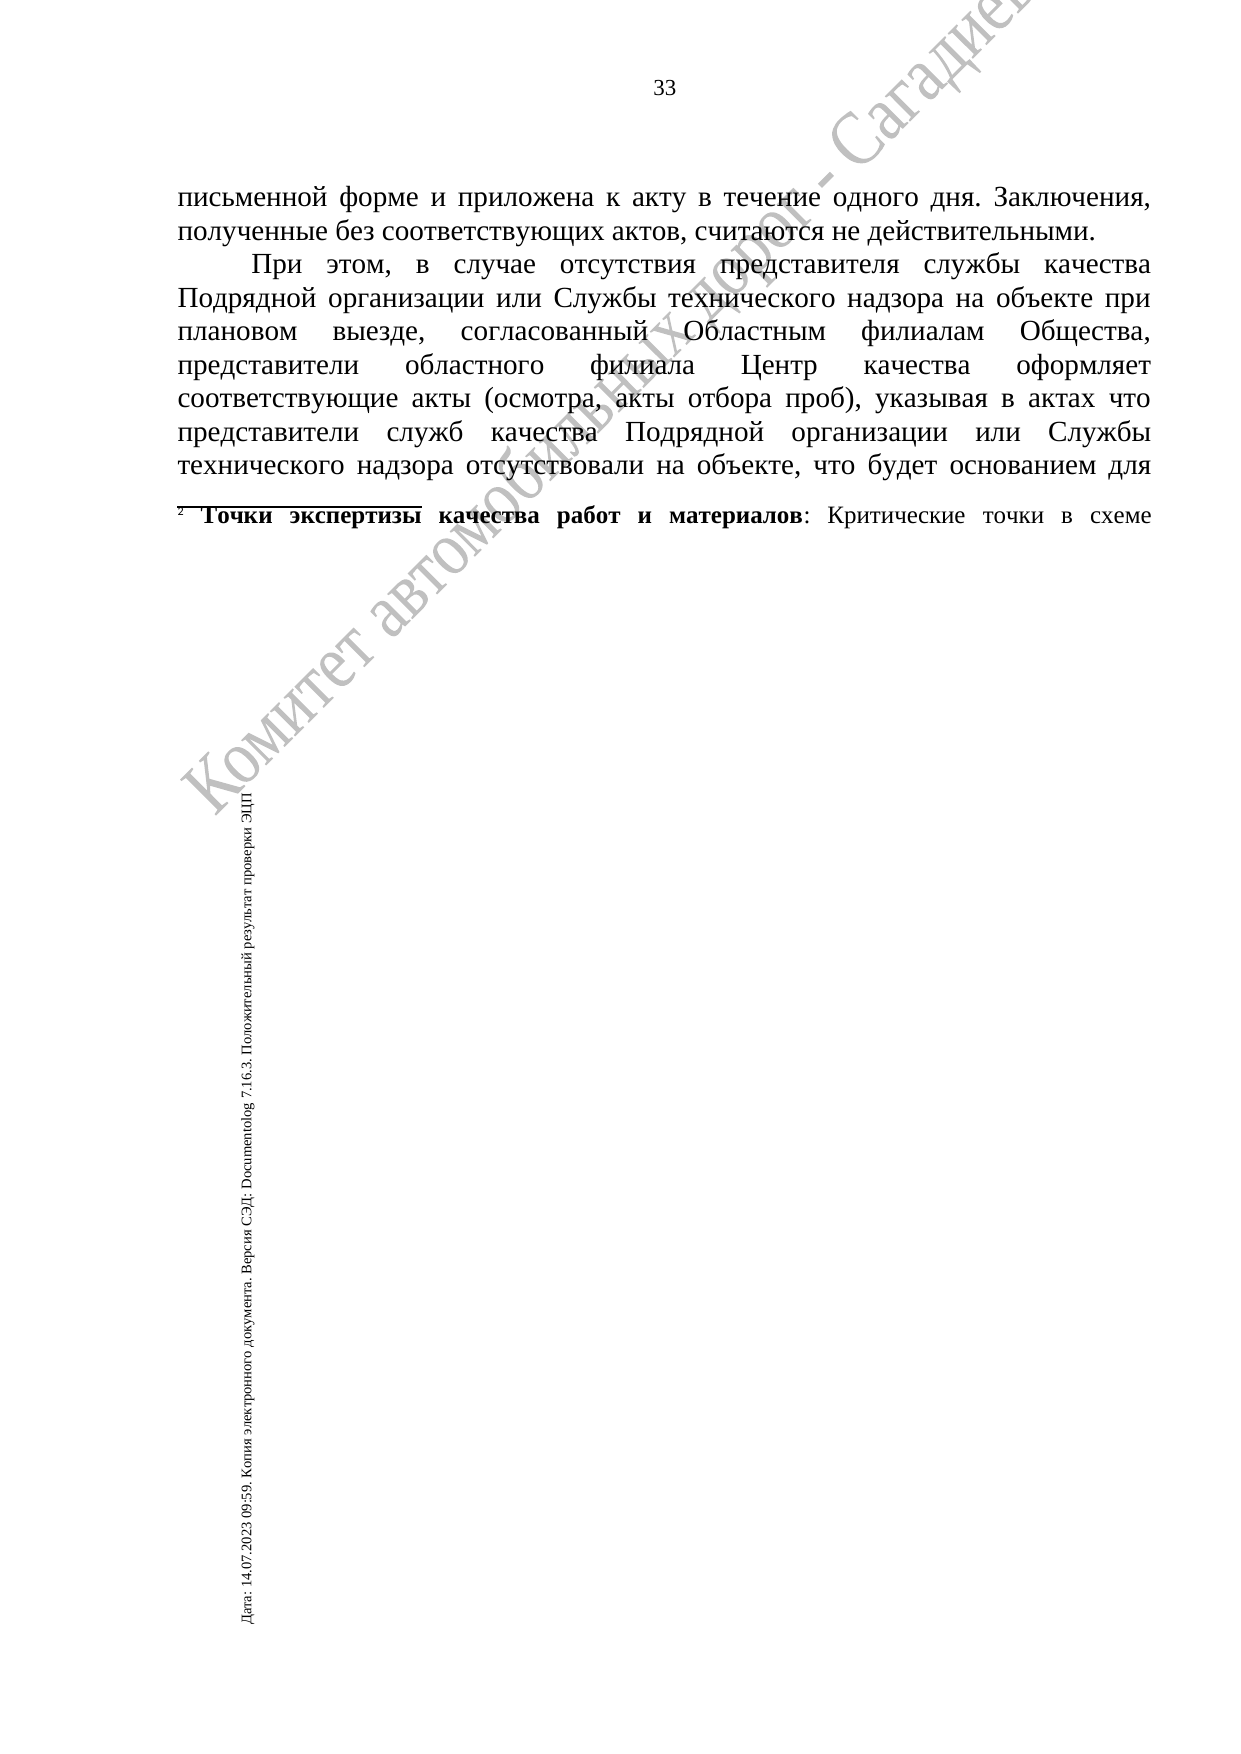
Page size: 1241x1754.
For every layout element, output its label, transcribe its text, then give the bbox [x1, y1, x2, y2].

list При этом, в случае отсутствия представителя службы качества Подрядной организации или Службы технического надзора на объекте при плановом выезде, согласованный Областным филиалам Общества, представители областного филиала Центр качества оформляет соответствующие акты (осмотра, акты отбора проб), указывая в актах что представители служб качества Подрядной организации или Службы технического надзора отсутствовали на объекте, что будет основанием для Областного филиала Общества принимать меры, при отсутствии по неуважительной причине (к уважительным причинам относятся: болезнь, смерть, отпуск, отсутствие при уведомлении Заказчика и все, что не перечислено относится к неуважительной причине). [177, 246, 1152, 481]
list 3.1.8. При производстве экспертизы качества работ и материалов представитель Центра качества оформляет соответствующие акты (осмотра, отбора проб материалов), при непосредственном участии представителей Службы качества подрядчика, Службы технического надзора и представителя областного филиала Общества. В случае отказа в подписании акта какой-либо из Сторон причина отказа должна быть изложена в письменной форме и приложена к акту в течение одного дня. Заключения, полученные без соответствующих актов, считаются не действительными. [177, 179, 1152, 246]
